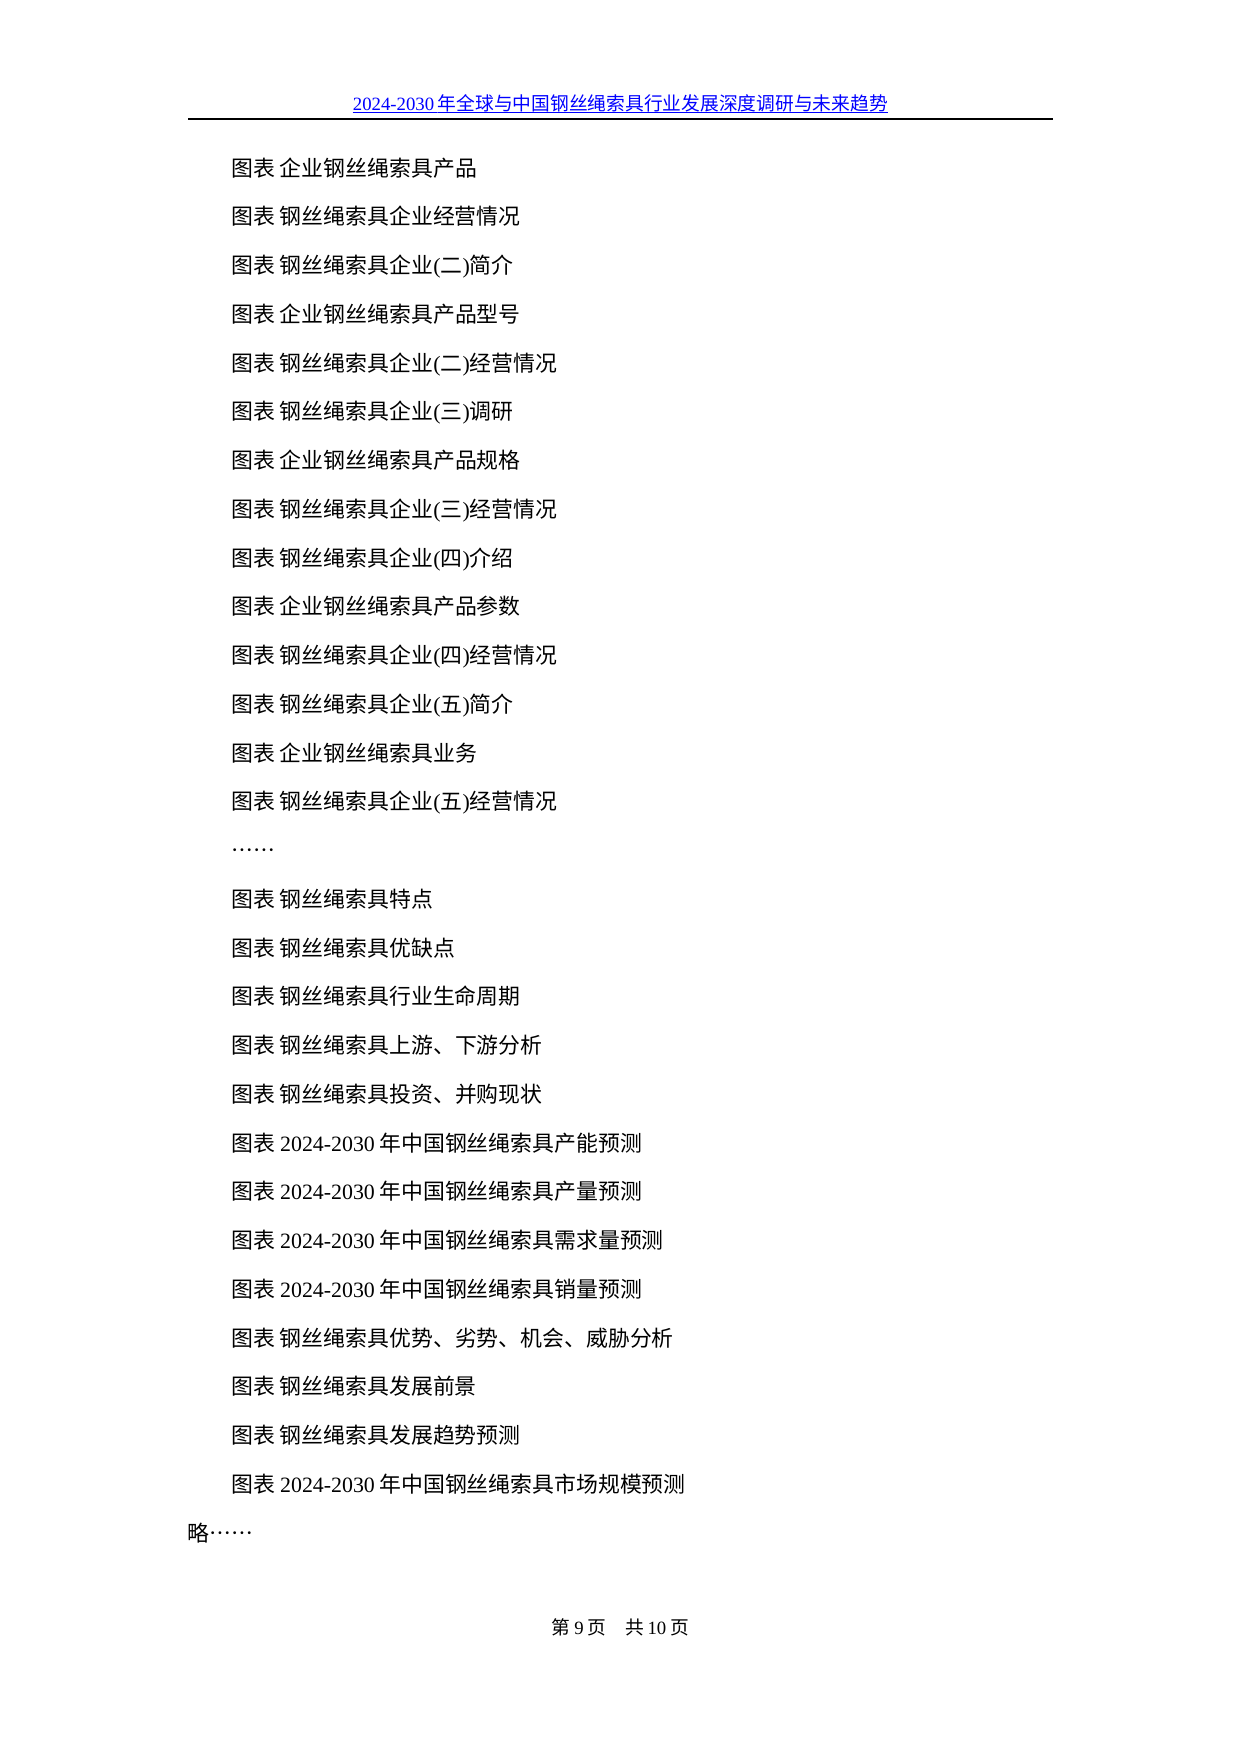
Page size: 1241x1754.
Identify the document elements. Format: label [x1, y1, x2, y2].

text [187, 150, 1053, 1548]
